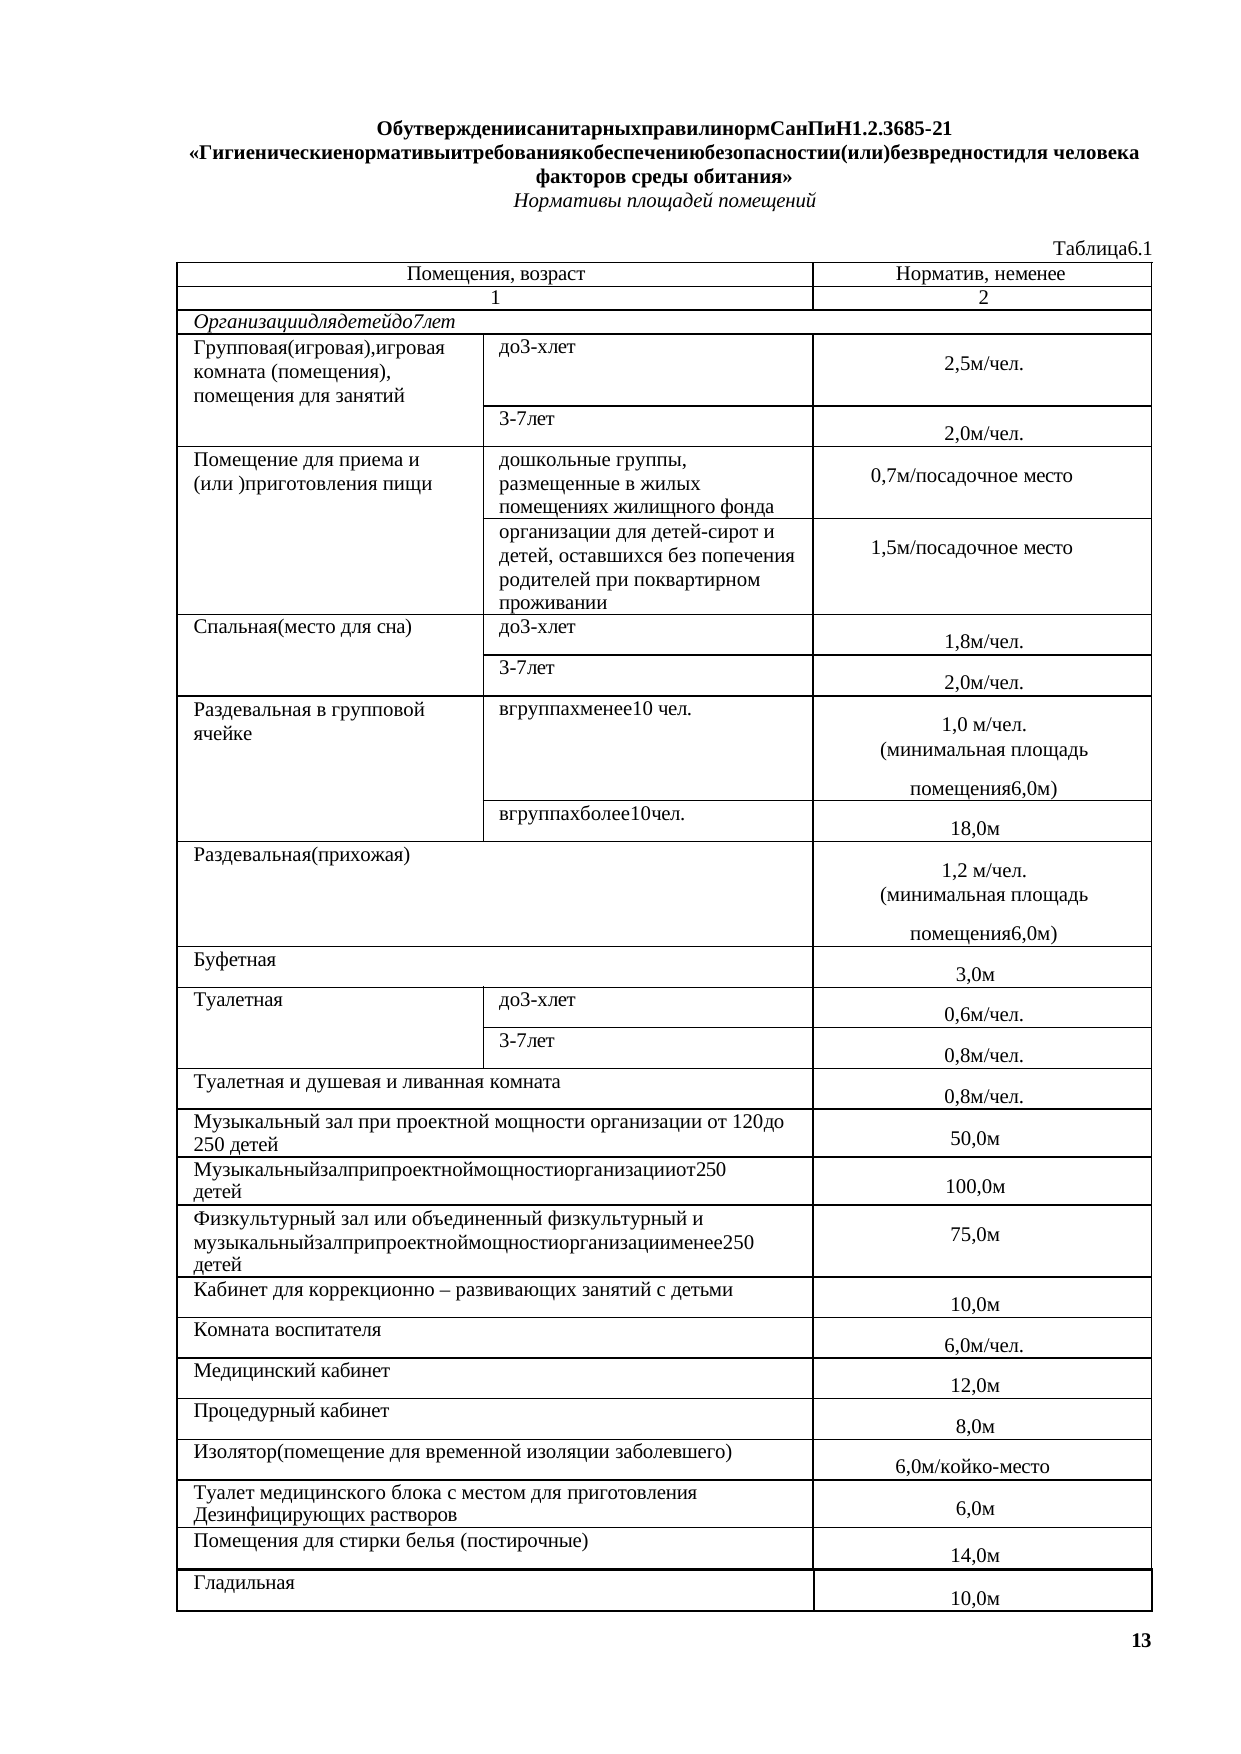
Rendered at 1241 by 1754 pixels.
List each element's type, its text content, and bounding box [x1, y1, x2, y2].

text Таблица6.1 [162, 236, 1153, 260]
table_cell 6,0м/койко-место [814, 1440, 1151, 1479]
table_cell 6,0м [814, 1481, 1151, 1527]
table_cell Комната воспитателя [178, 1318, 812, 1357]
table_cell 14,0м [814, 1528, 1151, 1568]
table_cell Медицинский кабинет [178, 1359, 812, 1398]
table_header 10,0м [815, 1571, 1151, 1610]
table_cell 10,0м [814, 1278, 1151, 1316]
table_cell Спальная(место для сна) [178, 615, 483, 695]
table_cell 1,8м/чел. [814, 615, 1151, 654]
table_cell 0,8м/чел. [814, 1028, 1151, 1068]
table_cell Процедурный кабинет [178, 1399, 812, 1438]
table_cell 2 [814, 287, 1151, 309]
table_cell Раздевальная в групповой ячейке [178, 697, 483, 841]
table_cell 1,2 м/чел. (минимальная площадь помещения6,0м) [814, 842, 1151, 946]
table_cell дошкольные группы, размещенные в жилых помещениях жилищного фонда [484, 447, 812, 517]
table_cell вгруппахболее10чел. [484, 801, 812, 841]
table_cell 75,0м [814, 1206, 1151, 1276]
table_cell 2,0м/чел. [814, 656, 1151, 695]
table_cell 1 [178, 287, 812, 309]
table_cell Туалетная и душевая и ливанная комната [178, 1069, 812, 1108]
table_cell Помещения для стирки белья (постирочные) [178, 1528, 812, 1568]
table_cell 3-7лет [484, 407, 812, 446]
table_cell 2,5м/чел. [814, 335, 1151, 405]
table_cell Туалетная [178, 988, 483, 1068]
table_cell Кабинет для коррекционно – развивающих занятий с детьми [178, 1278, 812, 1316]
table_cell 1,0 м/чел. (минимальная площадь помещения6,0м) [814, 697, 1151, 800]
table_cell 1,5м/посадочное место [814, 519, 1151, 613]
table_cell вгруппахменее10 чел. [484, 697, 812, 800]
table_cell 50,0м [814, 1110, 1151, 1156]
table_cell 0,8м/чел. [814, 1069, 1151, 1108]
table_cell 3-7лет [484, 656, 812, 695]
table_cell Туалет медицинского блока с местом для приготовления Дезинфицирующих растворов [178, 1481, 812, 1527]
table_cell 100,0м [814, 1158, 1151, 1204]
table_header Помещения, возраст [178, 263, 812, 286]
table_cell Групповая(игровая),игровая комната (помещения), помещения для занятий [178, 335, 483, 446]
table_cell 0,7м/посадочное место [814, 447, 1151, 517]
table_cell Физкультурный зал или объединенный физкультурный и музыкальныйзалприпроектноймощностиорганизациименее250 детей [178, 1206, 812, 1276]
table_cell 0,6м/чел. [814, 988, 1151, 1027]
table_cell организации для детей-сирот и детей, оставшихся без попечения родителей при поквартирном проживании [484, 519, 812, 613]
table_cell 18,0м [814, 801, 1151, 841]
table_cell Музыкальный зал при проектной мощности организации от 120до 250 детей [178, 1110, 812, 1156]
text ОбутверждениисанитарныхправилинормСанПиН1.2.3685-21 [171, 116, 1159, 140]
table_cell до3-хлет [484, 988, 812, 1027]
table_cell 3,0м [814, 947, 1151, 986]
table_cell до3-хлет [484, 615, 812, 654]
table_cell Буфетная [178, 947, 812, 986]
table_cell 2,0м/чел. [814, 407, 1151, 446]
table_cell до3-хлет [484, 335, 812, 405]
table_cell Музыкальныйзалприпроектноймощностиорганизацииот250 детей [178, 1158, 812, 1204]
text Нормативы площадей помещений [171, 188, 1159, 212]
table_cell 12,0м [814, 1359, 1151, 1398]
table_cell 6,0м/чел. [814, 1318, 1151, 1357]
table_cell 8,0м [814, 1399, 1151, 1438]
table_cell 3-7лет [484, 1028, 812, 1068]
table_header Гладильная [178, 1571, 813, 1610]
table_cell Организациидлядетейдо7лет [178, 311, 1151, 333]
table_cell Изолятор(помещение для временной изоляции заболевшего) [178, 1440, 812, 1479]
table_cell Помещение для приема и (или )приготовления пищи [178, 447, 483, 613]
text «Гигиеническиенормативыитребованиякобеспечениюбезопасностии(или)безвредностидля человека факторов среды обитания» [169, 140, 1159, 188]
table_header Норматив, неменее [814, 263, 1151, 286]
table_cell Раздевальная(прихожая) [178, 842, 812, 946]
